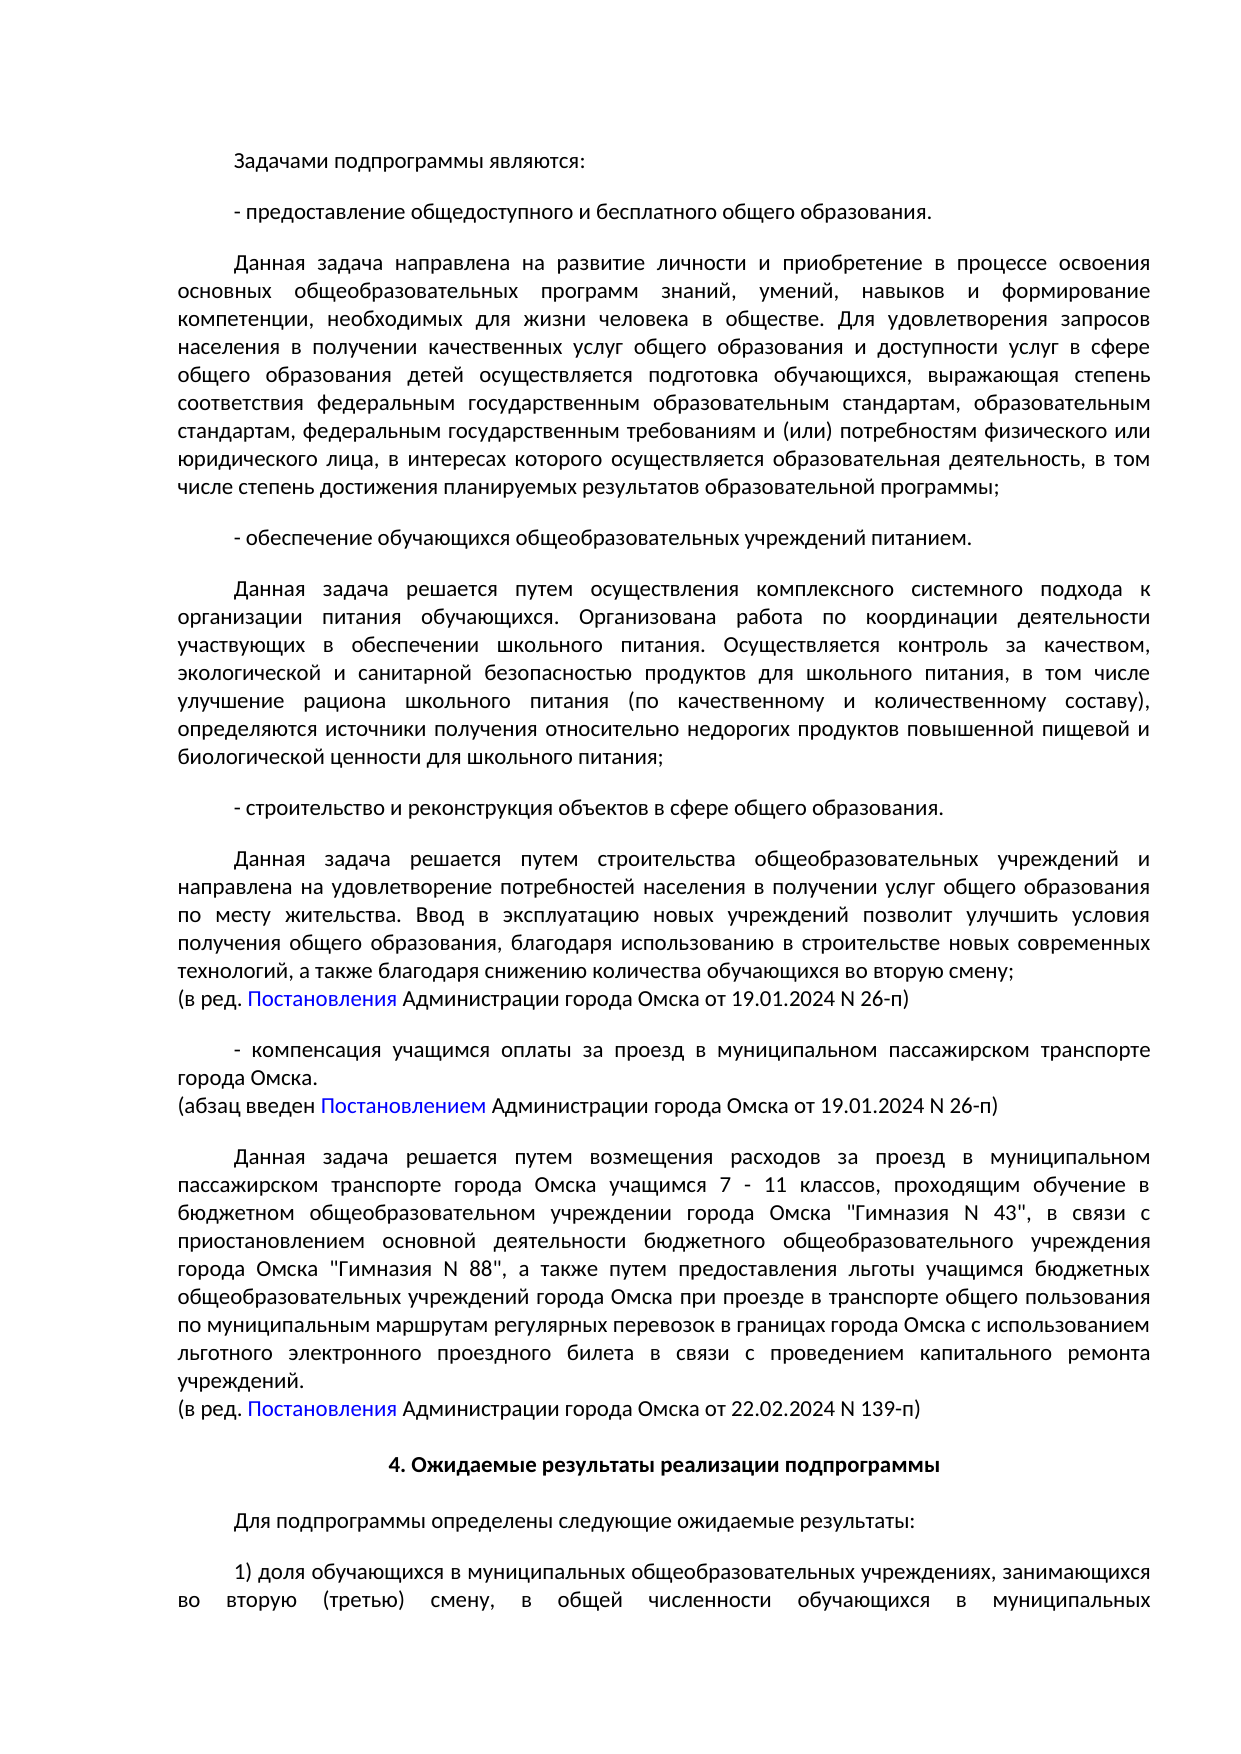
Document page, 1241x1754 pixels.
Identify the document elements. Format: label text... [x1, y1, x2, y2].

text (в ред. Постановления Администрации города Омска от 19.01.2024 N 26-п) [177, 984, 1152, 1012]
text - предоставление общедоступного и бесплатного общего образования. [177, 197, 1152, 225]
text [177, 1557, 1152, 1613]
text Задачами подпрограммы являются: [177, 146, 1152, 174]
title 4. Ожидаемые результаты реализации подпрограммы [177, 1450, 1152, 1478]
text Данная задача направлена на развитие личности и приобретение в процессе освоения основных общеобразовательных программ знаний, умений, навыков и формирование компетенции, необходимых для жизни человека в обществе. Для удовлетворения запросов населения в получении качественных услуг общего образования и доступности услуг в сфере общего образования детей осуществляется подготовка обучающихся, выражающая степень соответствия федеральным государственным образовательным стандартам, образовательным стандартам, федеральным государственным требованиям и (или) потребностям физического или юридического лица, в интересах которого осуществляется образовательная деятельность, в том числе степень достижения планируемых результатов образовательной программы; [177, 248, 1152, 500]
text - строительство и реконструкция объектов в сфере общего образования. [177, 793, 1152, 821]
text Для подпрограммы определены следующие ожидаемые результаты: [177, 1506, 1152, 1534]
text - компенсация учащимся оплаты за проезд в муниципальном пассажирском транспорте города Омска. [177, 1035, 1152, 1091]
text - обеспечение обучающихся общеобразовательных учреждений питанием. [177, 523, 1152, 551]
text (в ред. Постановления Администрации города Омска от 22.02.2024 N 139-п) [177, 1394, 1152, 1422]
text Данная задача решается путем возмещения расходов за проезд в муниципальном пассажирском транспорте города Омска учащимся 7 - 11 классов, проходящим обучение в бюджетном общеобразовательном учреждении города Омска "Гимназия N 43", в связи с приостановлением основной деятельности бюджетного общеобразовательного учреждения города Омска "Гимназия N 88", а также путем предоставления льготы учащимся бюджетных общеобразовательных учреждений города Омска при проезде в транспорте общего пользования по муниципальным маршрутам регулярных перевозок в границах города Омска с использованием льготного электронного проездного билета в связи с проведением капитального ремонта учреждений. [177, 1142, 1152, 1394]
text Данная задача решается путем осуществления комплексного системного подхода к организации питания обучающихся. Организована работа по координации деятельности участвующих в обеспечении школьного питания. Осуществляется контроль за качеством, экологической и санитарной безопасностью продуктов для школьного питания, в том числе улучшение рациона школьного питания (по качественному и количественному составу), определяются источники получения относительно недорогих продуктов повышенной пищевой и биологической ценности для школьного питания; [177, 574, 1152, 770]
text (абзац введен Постановлением Администрации города Омска от 19.01.2024 N 26-п) [177, 1091, 1152, 1119]
text Данная задача решается путем строительства общеобразовательных учреждений и направлена на удовлетворение потребностей населения в получении услуг общего образования по месту жительства. Ввод в эксплуатацию новых учреждений позволит улучшить условия получения общего образования, благодаря использованию в строительстве новых современных технологий, а также благодаря снижению количества обучающихся во вторую смену; [177, 844, 1152, 984]
